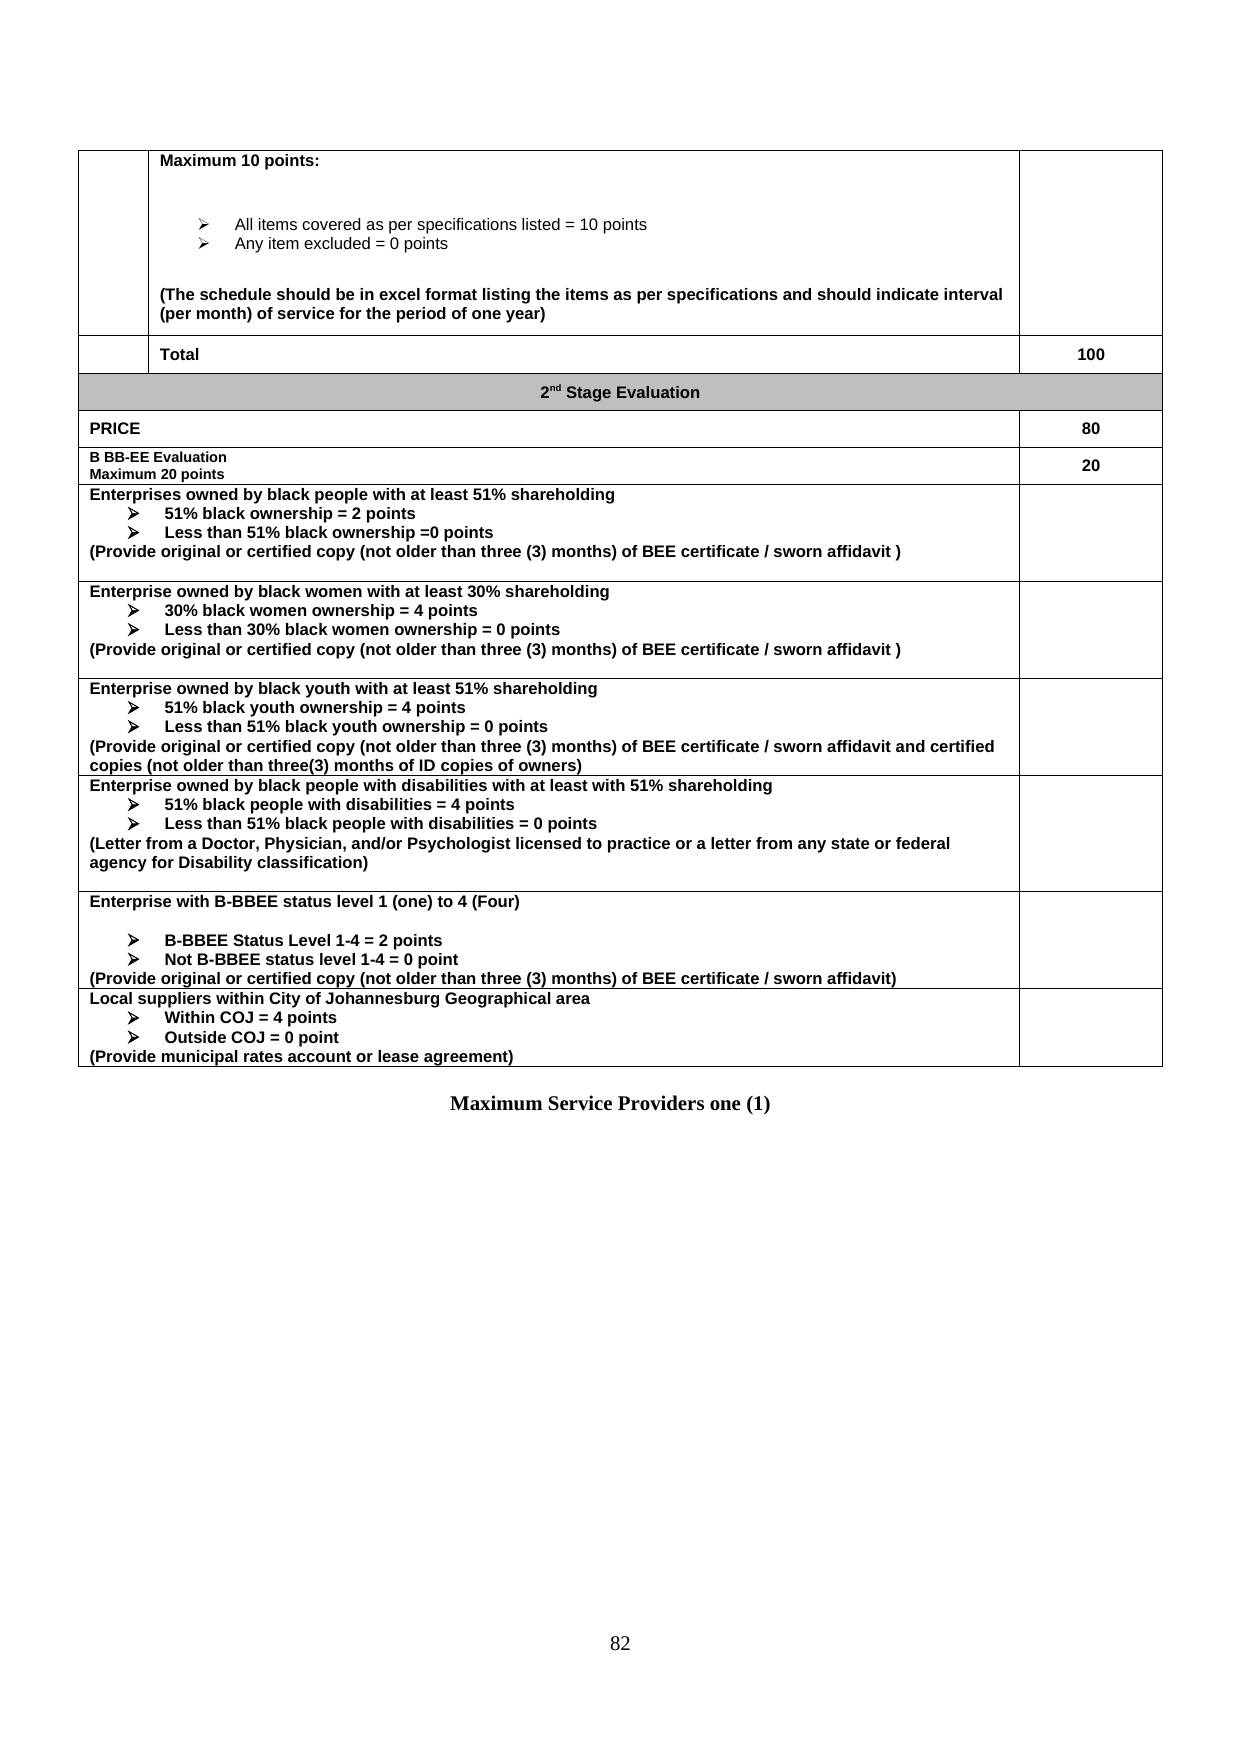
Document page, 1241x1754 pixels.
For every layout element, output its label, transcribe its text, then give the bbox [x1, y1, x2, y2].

table_cell [1020, 485, 1162, 581]
table_cell Enterprise owned by black people with disabilities with at least with 51% shareholding 51% black people with disabilities = 4 points Less than 51% black people with disabilities = 0 points (Letter from a Doctor, Physician, and/or Psychologist licensed to practice or a letter from any state or federal agency for Disability classification) [79, 776, 1019, 891]
table_cell Enterprise owned by black youth with at least 51% shareholding 51% black youth ownership = 4 points Less than 51% black youth ownership = 0 points (Provide original or certified copy (not older than three (3) months) of BEE certificate / sworn affidavit and certified copies (not older than three(3) months of ID copies of owners) [79, 679, 1019, 775]
table_cell [1020, 776, 1162, 891]
table_cell Enterprise owned by black women with at least 30% shareholding 30% black women ownership = 4 points Less than 30% black women ownership = 0 points (Provide original or certified copy (not older than three (3) months) of BEE certificate / sworn affidavit ) [79, 582, 1019, 678]
table_cell 100 [1020, 336, 1162, 373]
table_cell Enterprises owned by black people with at least 51% shareholding 51% black ownership = 2 points Less than 51% black ownership =0 points (Provide original or certified copy (not older than three (3) months) of BEE certificate / sworn affidavit ) [79, 485, 1019, 581]
table_cell 15 [1020, 151, 1162, 335]
table_cell PRICE [79, 411, 1019, 447]
table_cell 20 [1020, 448, 1162, 483]
table_cell 2nd Stage Evaluation [79, 374, 1162, 410]
table_cell Total [149, 336, 1019, 373]
text Maximum Service Providers one (1) [375, 1091, 1090, 1115]
table_cell B BB-EE Evaluation Maximum 20 points [79, 448, 1019, 483]
table_cell [79, 336, 148, 373]
table_cell [1020, 679, 1162, 775]
table_cell [1020, 582, 1162, 678]
table_cell [1020, 892, 1162, 988]
table_cell [1020, 989, 1162, 1066]
table_cell Local suppliers within City of Johannesburg Geographical area Within COJ = 4 points Outside COJ = 0 point (Provide municipal rates account or lease agreement) [79, 989, 1019, 1066]
table_cell 4. [79, 151, 148, 335]
table_cell Enterprise with B-BBEE status level 1 (one) to 4 (Four) B-BBEE Status Level 1-4 = 2 points Not B-BBEE status level 1-4 = 0 point (Provide original or certified copy (not older than three (3) months) of BEE certificate / sworn affidavit) [79, 892, 1019, 988]
table_cell 80 [1020, 411, 1162, 447]
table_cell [149, 151, 1019, 335]
